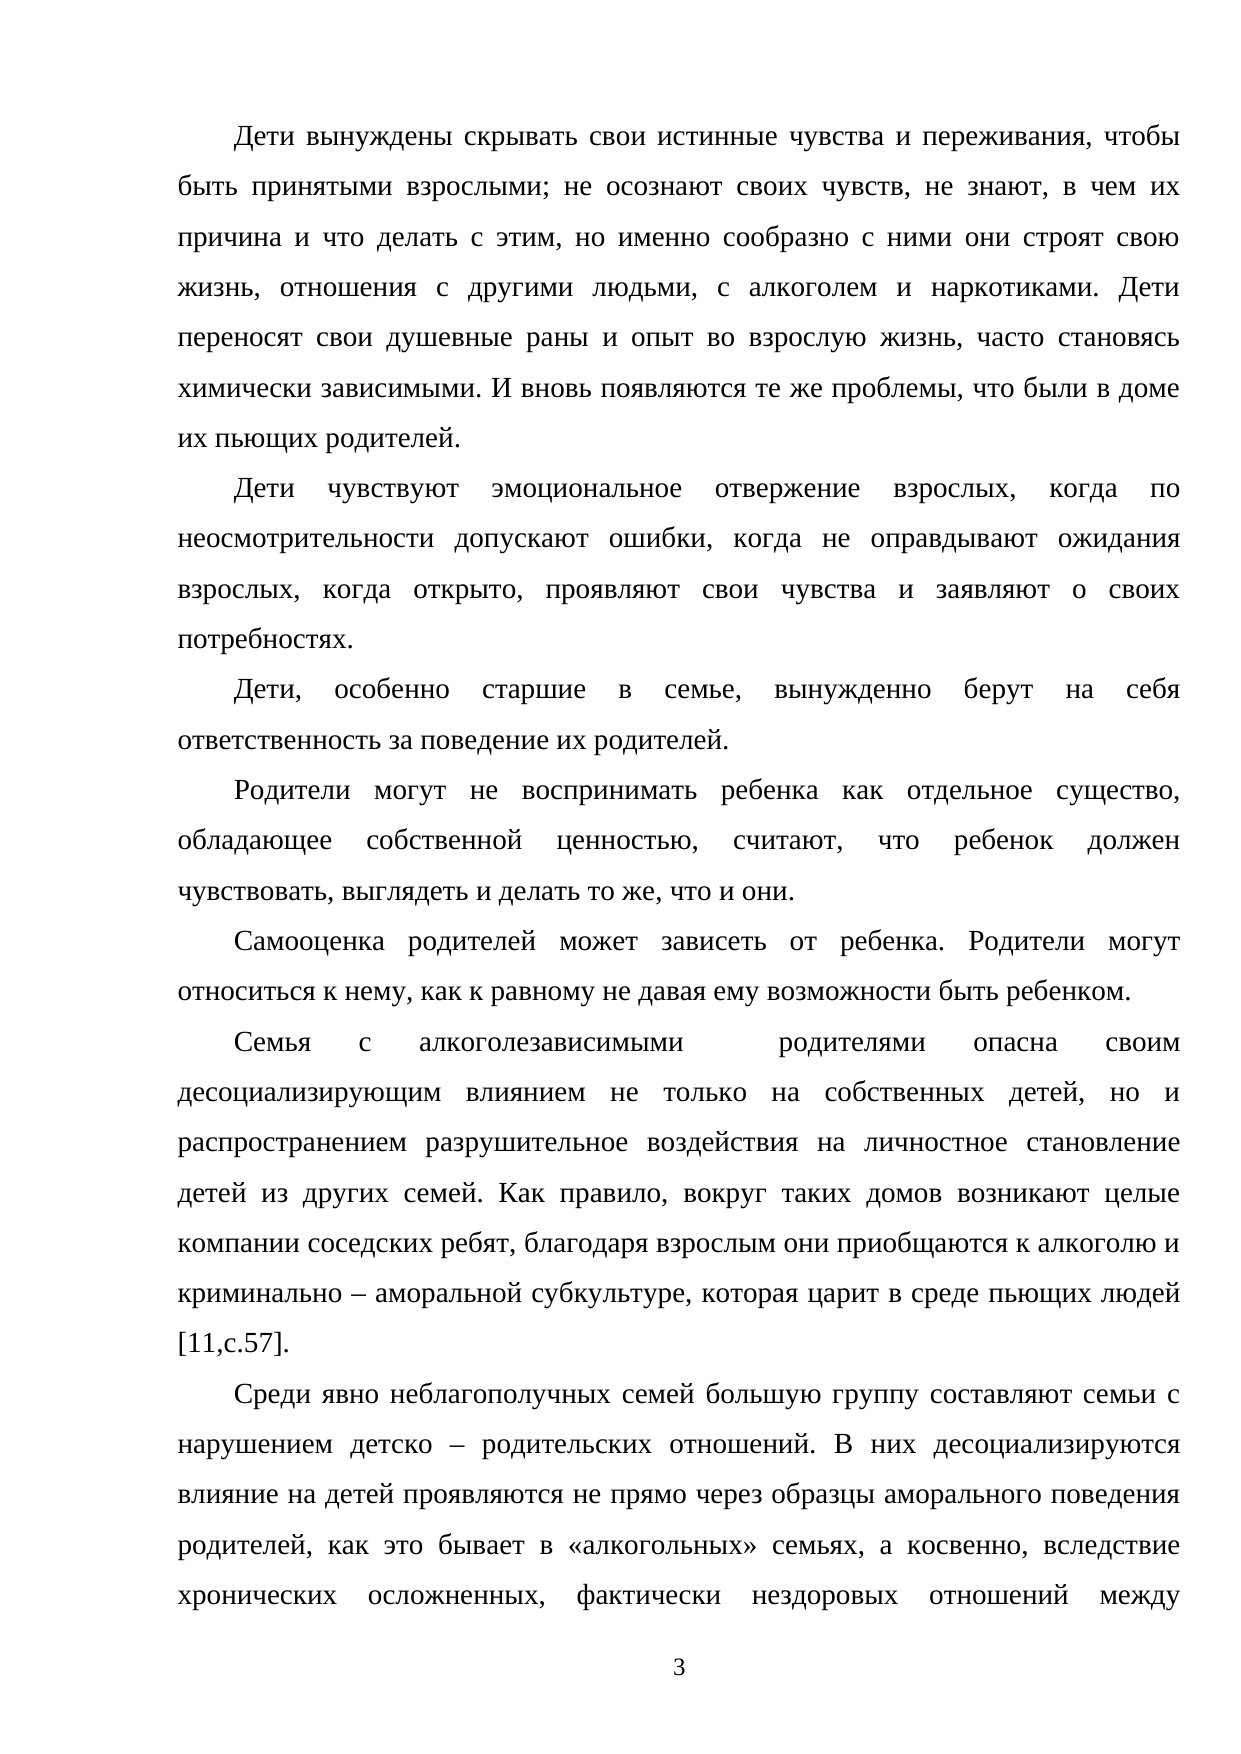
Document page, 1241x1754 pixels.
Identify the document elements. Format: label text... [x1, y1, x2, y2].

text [177, 1376, 1181, 1611]
text Дети чувствуют эмоциональное отвержение взрослых, когда по неосмотрительности допускают ошибки, когда не оправдывают ожидания взрослых, когда открыто, проявляют свои чувства и заявляют о своих потребностях. [177, 470, 1181, 655]
text Самооценка родителей может зависеть от ребенка. Родители могут относиться к нему, как к равному не давая ему возможности быть ребенком. [177, 923, 1181, 1007]
text Дети вынуждены скрывать свои истинные чувства и переживания, чтобы быть принятыми взрослыми; не осознают своих чувств, не знают, в чем их причина и что делать с этим, но именно сообразно с ними они строят свою жизнь, отношения с другими людьми, с алкоголем и наркотиками. Дети переносят свои душевные раны и опыт во взрослую жизнь, часто становясь химически зависимыми. И вновь появляются те же проблемы, что были в доме их пьющих родителей. [177, 118, 1181, 453]
text Семья с алкоголезависимыми родителями опасна своим десоциализирующим влиянием не только на собственных детей, но и распространением разрушительное воздействия на личностное становление детей из других семей. Как правило, вокруг таких домов возникают целые компании соседских ребят, благодаря взрослым они приобщаются к алкоголю и криминально – аморальной субкультуре, которая царит в среде пьющих людей [11,с.57]. [177, 1024, 1181, 1359]
text Родители могут не воспринимать ребенка как отдельное существо, обладающее собственной ценностью, считают, что ребенок должен чувствовать, выглядеть и делать то же, что и они. [177, 772, 1181, 906]
text Дети, особенно старшие в семье, вынужденно берут на себя ответственность за поведение их родителей. [177, 672, 1181, 755]
